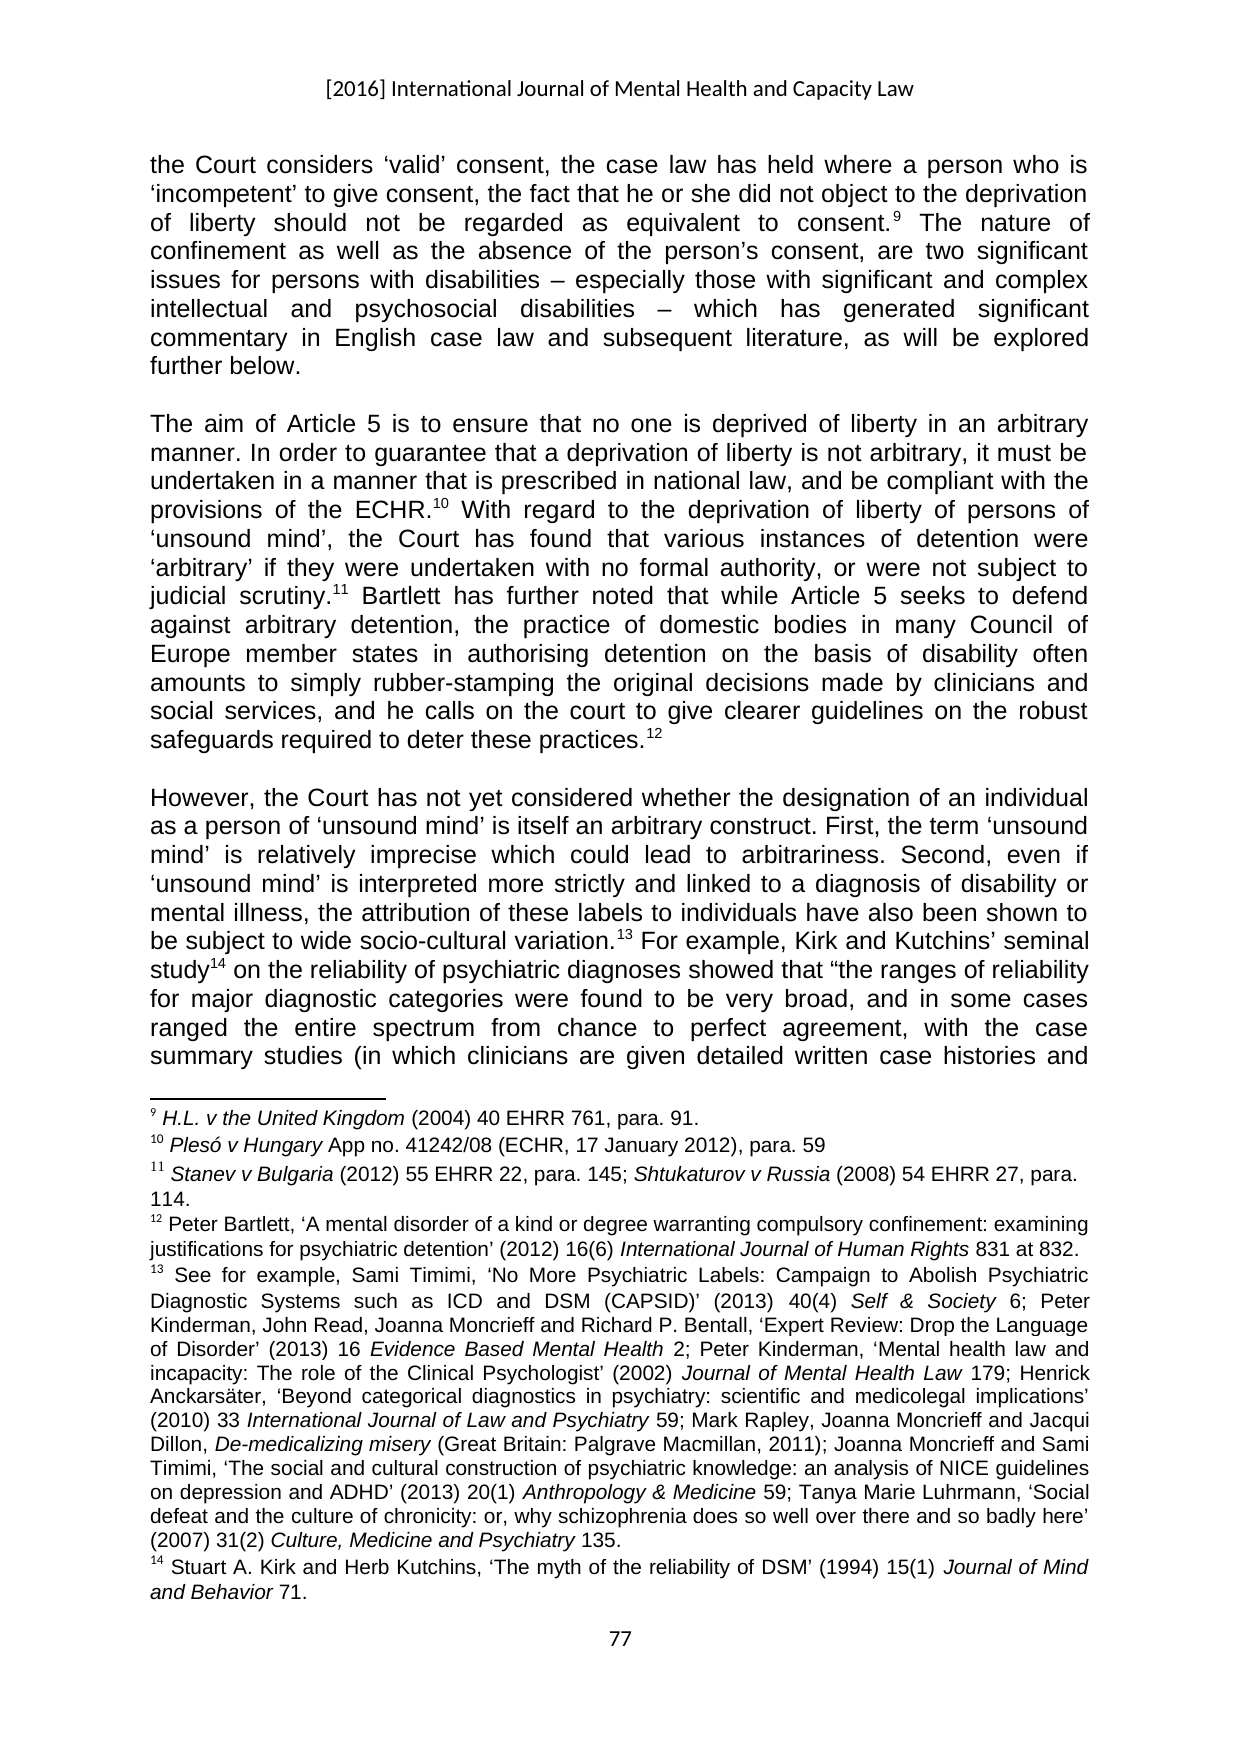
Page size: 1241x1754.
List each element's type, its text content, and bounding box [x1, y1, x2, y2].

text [150, 150, 1090, 380]
text However, the Court has not yet considered whether the designation of an individual as a person of ‘unsound mind’ is itself an arbitrary construct. First, the term ‘unsound mind’ is relatively imprecise which could lead to arbitrariness. Second, even if ‘unsound mind’ is interpreted more strictly and linked to a diagnosis of disability or mental illness, the attribution of these labels to individuals have also been shown to be subject to wide socio-cultural variation. For example, Kirk and Kutchins’ seminal study on the reliability of psychiatric diagnoses showed that “the ranges of reliability for major diagnostic categories were found to be very broad, and in some cases ranged the entire spectrum from chance to perfect agreement, with the case summary studies (in which clinicians are given detailed written case histories and asked to make diagnoses – an approach that most closely approximates what happens in clinical practice) producing the lowest reliability levels.” This research demonstrates the potentially arbitrary manner in which diagnostic categories for mental illness are applied. [150, 782, 1090, 1070]
text The aim of Article 5 is to ensure that no one is deprived of liberty in an arbitrary manner. In order to guarantee that a deprivation of liberty is not arbitrary, it must be undertaken in a manner that is prescribed in national law, and be compliant with the provisions of the ECHR. With regard to the deprivation of liberty of persons of ‘unsound mind’, the Court has found that various instances of detention were ‘arbitrary’ if they were undertaken with no formal authority, or were not subject to judicial scrutiny. Bartlett has further noted that while Article 5 seeks to defend against arbitrary detention, the practice of domestic bodies in many Council of Europe member states in authorising detention on the basis of disability often amounts to simply rubber-stamping the original decisions made by clinicians and social services, and he calls on the court to give clearer guidelines on the robust safeguards required to deter these practices. [150, 409, 1090, 754]
